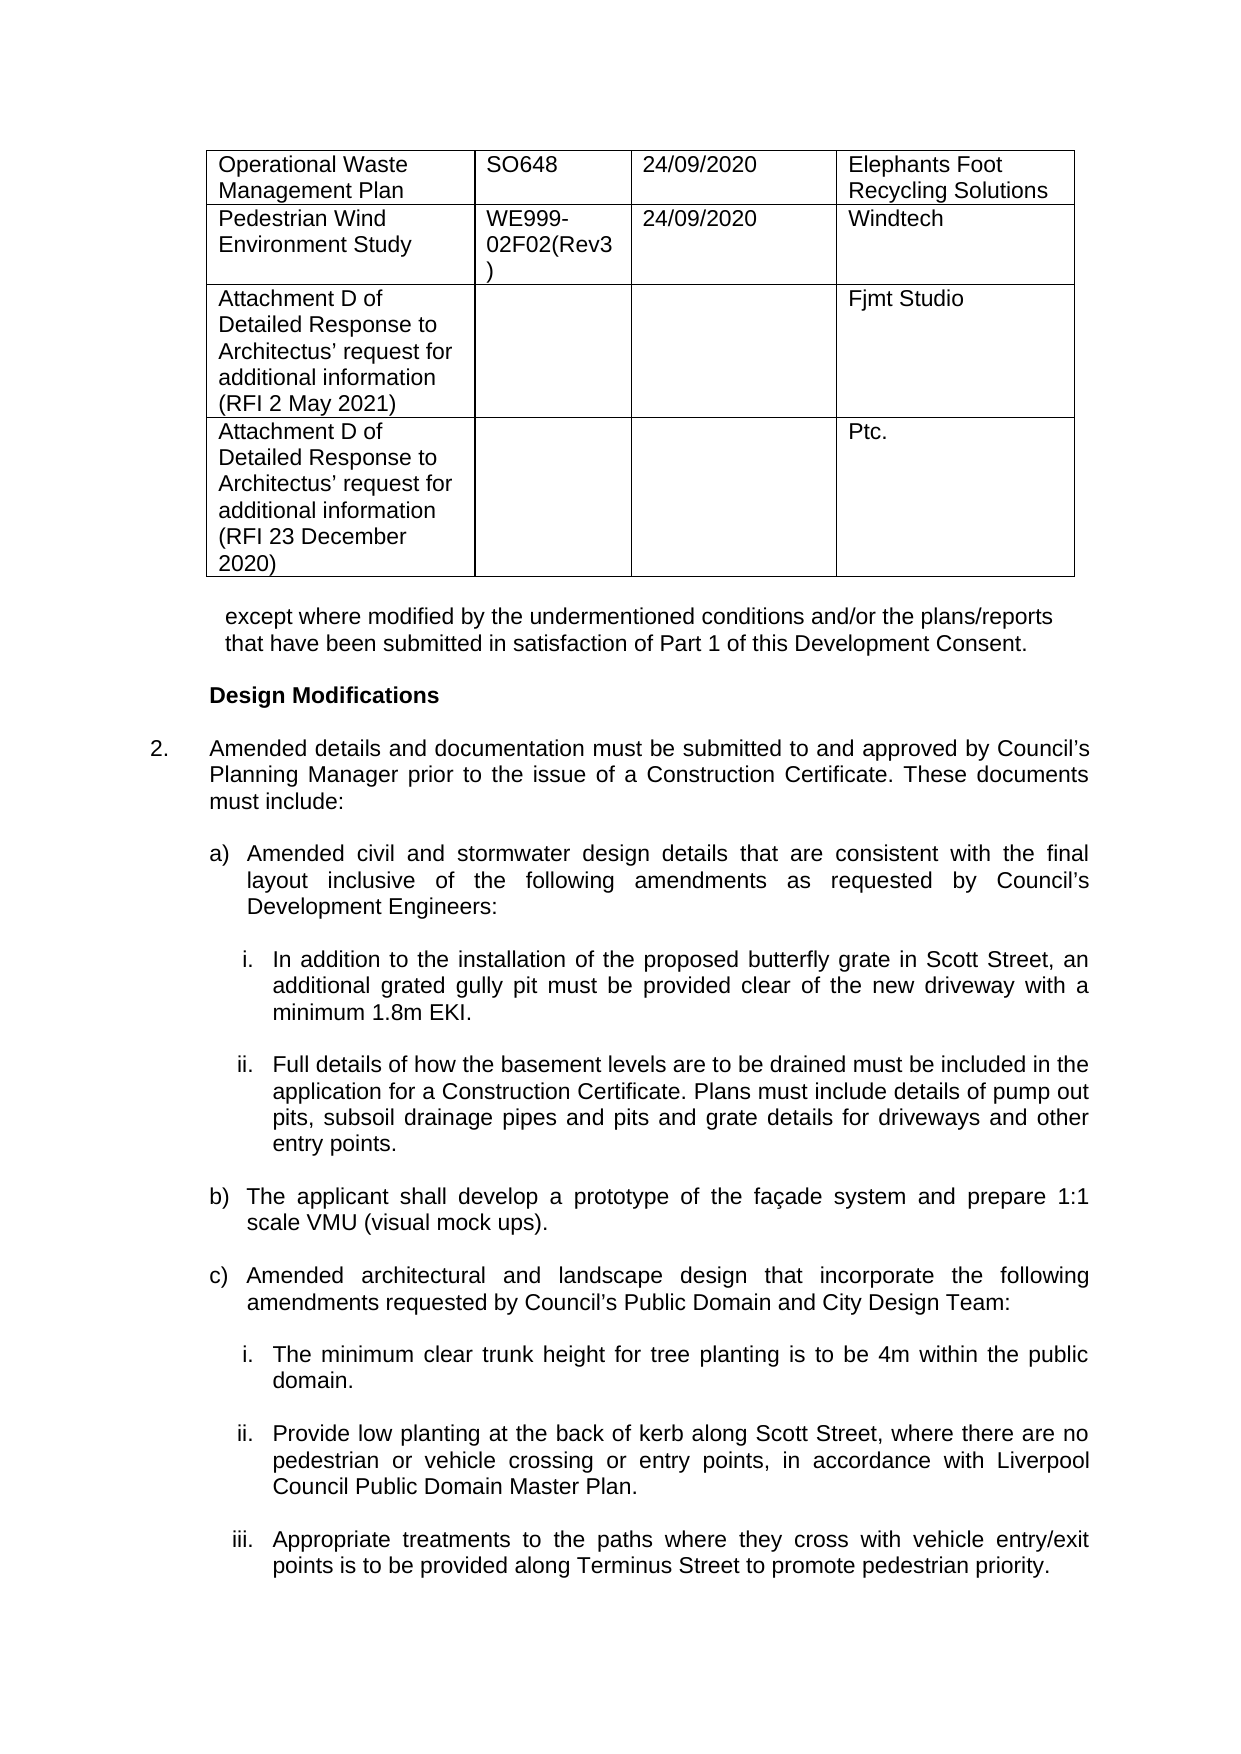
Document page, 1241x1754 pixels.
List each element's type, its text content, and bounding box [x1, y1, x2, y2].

table_cell [476, 418, 631, 576]
table_cell Elephants Foot Recycling Solutions [837, 151, 1074, 204]
table_cell WE999-02F02(Rev3) [476, 205, 631, 284]
text Design Modifications [150, 682, 1090, 709]
list Amended details and documentation must be submitted to and approved by Council’s Planning Manager prior to the issue of a Construction Certificate. These documents must include: [150, 735, 1090, 814]
table_cell [476, 285, 631, 417]
table_cell 24/09/2020 [632, 151, 836, 204]
list The applicant shall develop a prototype of the façade system and prepare 1:1 scale VMU (visual mock ups). [209, 1183, 1090, 1236]
table_cell Operational Waste Management Plan [207, 151, 474, 204]
table_cell Fjmt Studio [837, 285, 1074, 417]
table_cell Windtech [837, 205, 1074, 284]
table_cell Attachment D of Detailed Response to Architectus’ request for additional information (RFI 23 December 2020) [207, 418, 474, 576]
list Provide low planting at the back of kerb along Scott Street, where there are no pedestrian or vehicle crossing or entry points, in accordance with Liverpool Council Public Domain Master Plan. [253, 1420, 1090, 1499]
table_cell Ptc. [837, 418, 1074, 576]
table_cell [632, 418, 836, 576]
list The minimum clear trunk height for tree planting is to be 4m within the public domain. [253, 1341, 1090, 1394]
text except where modified by the undermentioned conditions and/or the plans/reports that have been submitted in satisfaction of Part 1 of this Development Consent. [225, 603, 1090, 656]
list Appropriate treatments to the paths where they cross with vehicle entry/exit points is to be provided along Terminus Street to promote pedestrian priority. [253, 1526, 1090, 1578]
table_cell 24/09/2020 [632, 205, 836, 284]
list Amended architectural and landscape design that incorporate the following amendments requested by Council’s Public Domain and City Design Team: [209, 1262, 1090, 1315]
table_cell Attachment D of Detailed Response to Architectus’ request for additional information (RFI 2 May 2021) [207, 285, 474, 417]
list Full details of how the basement levels are to be drained must be included in the application for a Construction Certificate. Plans must include details of pump out pits, subsoil drainage pipes and pits and grate details for driveways and other entry points. [253, 1051, 1090, 1157]
table_cell SO648 [476, 151, 631, 204]
list Amended civil and stormwater design details that are consistent with the final layout inclusive of the following amendments as requested by Council’s Development Engineers: [209, 840, 1090, 919]
table_cell Pedestrian Wind Environment Study [207, 205, 474, 284]
table_cell [632, 285, 836, 417]
list In addition to the installation of the proposed butterfly grate in Scott Street, an additional grated gully pit must be provided clear of the new driveway with a minimum 1.8m EKI. [253, 946, 1090, 1025]
